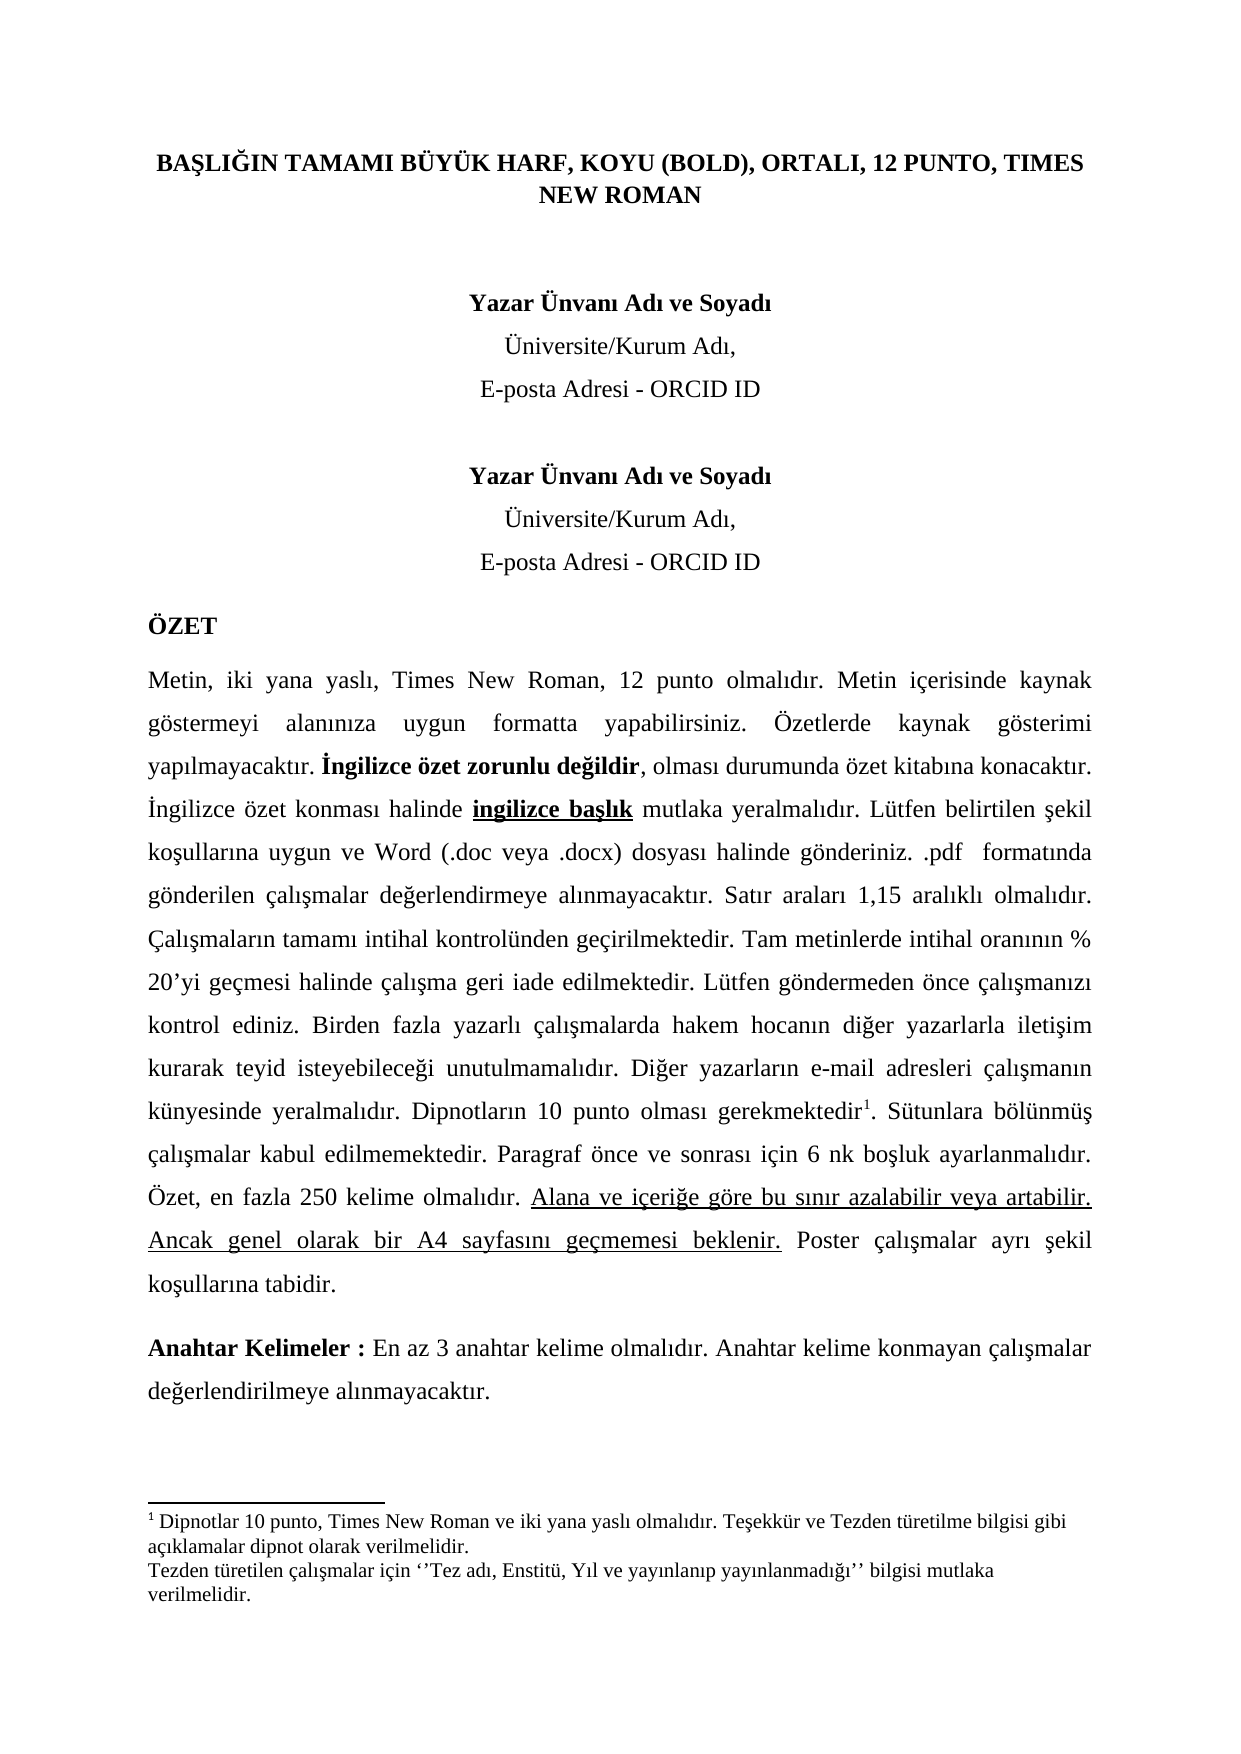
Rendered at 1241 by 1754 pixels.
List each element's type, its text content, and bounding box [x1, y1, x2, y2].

text BAŞLIĞIN TAMAMI BÜYÜK HARF, KOYU (BOLD), ORTALI, 12 PUNTO, TIMES NEW ROMAN [148, 148, 1093, 209]
text Üniversite/Kurum Adı, [148, 504, 1093, 533]
text E-posta Adresi - ORCID ID [148, 374, 1093, 403]
text Yazar Ünvanı Adı ve Soyadı [148, 461, 1093, 489]
text Anahtar Kelimeler : En az 3 anahtar kelime olmalıdır. Anahtar kelime konmayan çalışmalar değerlendirilmeye alınmayacaktır. [148, 1333, 1093, 1404]
text Yazar Ünvanı Adı ve Soyadı [148, 288, 1093, 317]
text ÖZET [148, 611, 1093, 640]
text E-posta Adresi - ORCID ID [148, 547, 1093, 576]
text Üniversite/Kurum Adı, [148, 331, 1093, 360]
text Metin, iki yana yaslı, Times New Roman, 12 punto olmalıdır. Metin içerisinde kaynak göstermeyi alanınıza uygun formatta yapabilirsiniz. Özetlerde kaynak gösterimi yapılmayacaktır. İngilizce özet zorunlu değildir, olması durumunda özet kitabına konacaktır. İngilizce özet konması halinde ingilizce başlık mutlaka yeralmalıdır. Lütfen belirtilen şekil koşullarına uygun ve Word (.doc veya .docx) dosyası halinde gönderiniz. .pdf formatında gönderilen çalışmalar değerlendirmeye alınmayacaktır. Satır araları 1,15 aralıklı olmalıdır. Çalışmaların tamamı intihal kontrolünden geçirilmektedir. Tam metinlerde intihal oranının % 20’yi geçmesi halinde çalışma geri iade edilmektedir. Lütfen göndermeden önce çalışmanızı kontrol ediniz. Birden fazla yazarlı çalışmalarda hakem hocanın diğer yazarlarla iletişim kurarak teyid isteyebileceği unutulmamalıdır. Diğer yazarların e-mail adresleri çalışmanın künyesinde yeralmalıdır. Dipnotların 10 punto olması gerekmektedir. Sütunlara bölünmüş çalışmalar kabul edilmemektedir. Paragraf önce ve sonrası için 6 nk boşluk ayarlanmalıdır. Özet, en fazla 250 kelime olmalıdır. Alana ve içeriğe göre bu sınır azalabilir veya artabilir. Ancak genel olarak bir A4 sayfasını geçmemesi beklenir. Poster çalışmalar ayrı şekil koşullarına tabidir. [148, 665, 1093, 1297]
